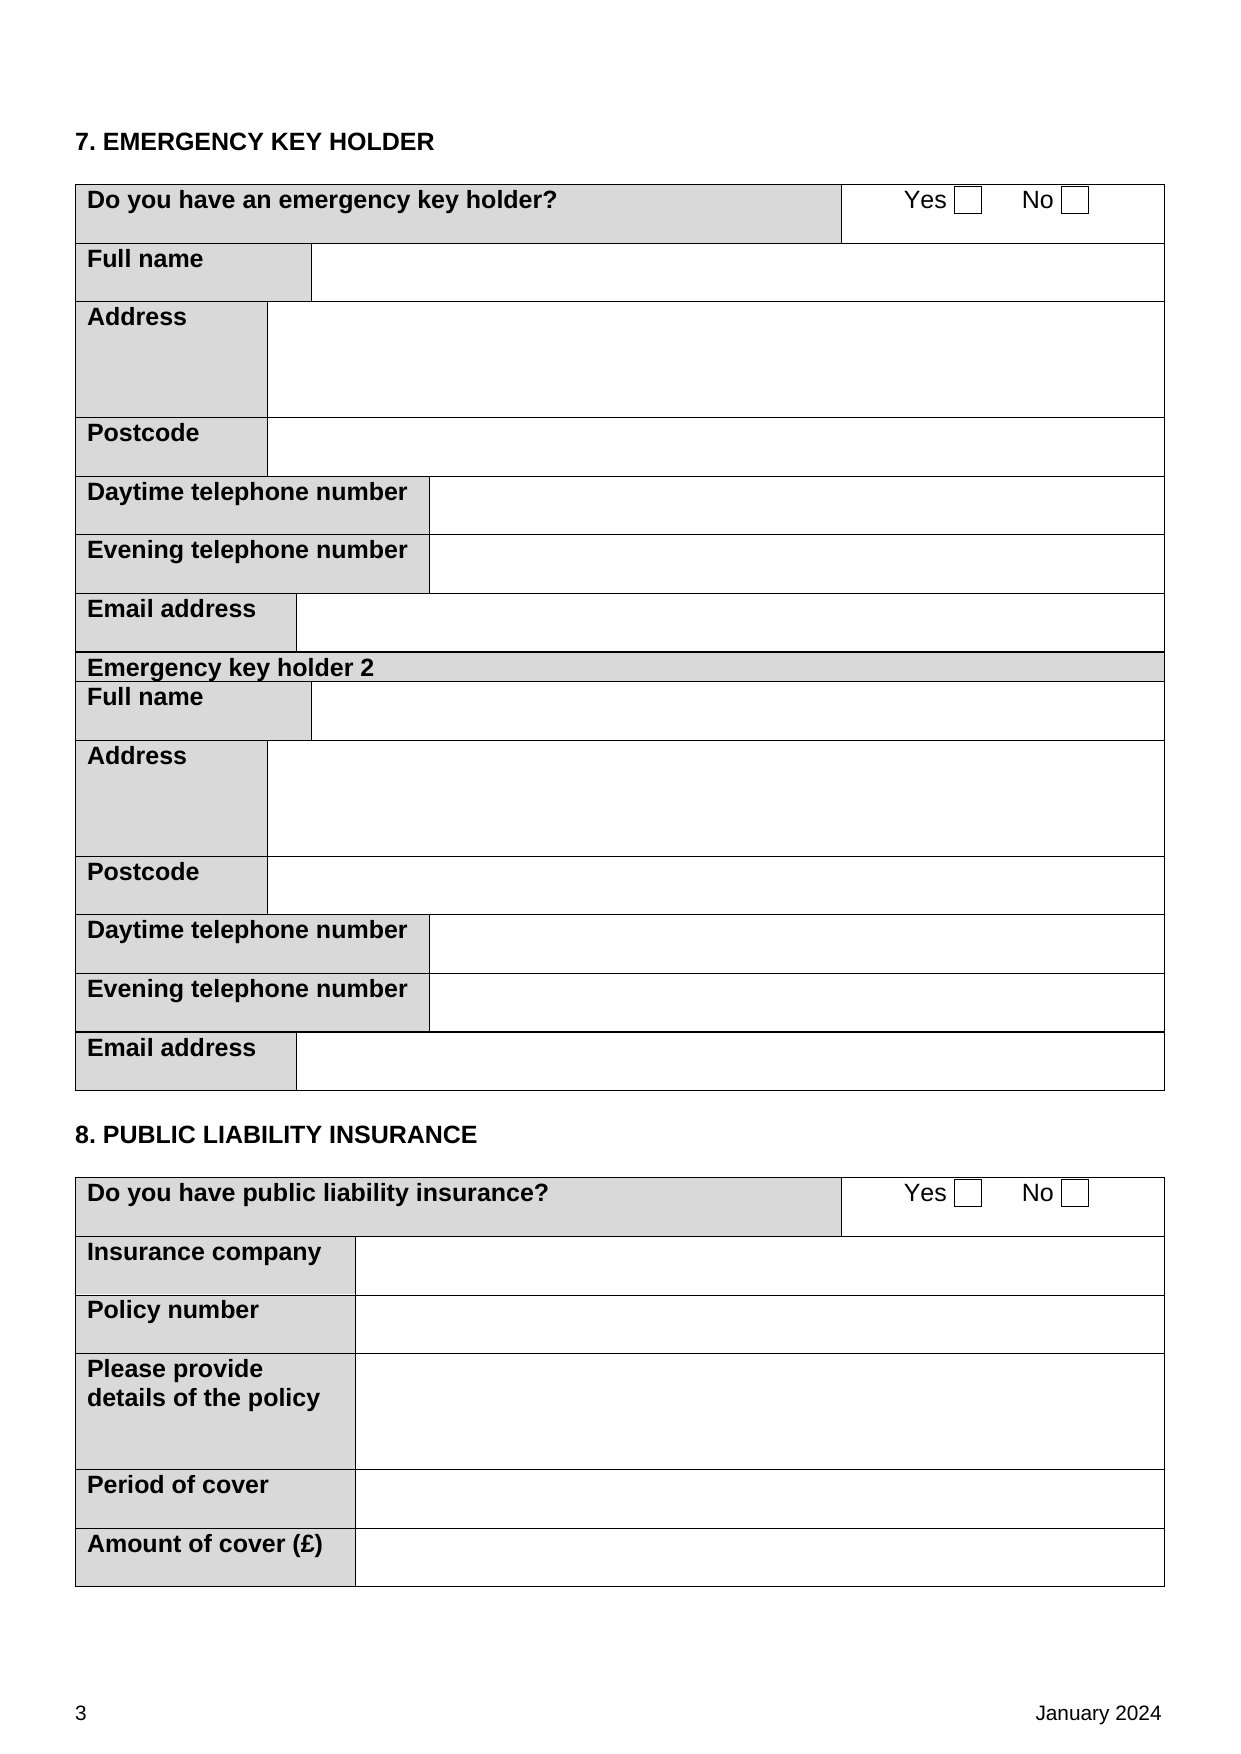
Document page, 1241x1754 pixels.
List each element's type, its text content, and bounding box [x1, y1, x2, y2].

table_cell Full name [76, 244, 311, 301]
table_cell Email address [76, 1033, 296, 1090]
table_cell Policy number [76, 1296, 355, 1353]
table_cell [430, 477, 1164, 534]
table_cell Evening telephone number [76, 974, 429, 1031]
table_cell Evening telephone number [76, 535, 429, 593]
table_cell [356, 1470, 1164, 1528]
table_cell Period of cover [76, 1470, 355, 1528]
table_cell Amount of cover (£) [76, 1529, 355, 1586]
table_cell Address [76, 302, 267, 417]
table_cell [356, 1237, 1164, 1294]
table_cell [312, 682, 1164, 740]
table_cell [297, 1033, 1164, 1090]
table_cell Email address [76, 594, 296, 651]
table_cell Address [76, 741, 267, 856]
table_cell [297, 594, 1164, 651]
text 7. EMERGENCY KEY HOLDER [75, 127, 1165, 155]
table_cell [268, 857, 1164, 914]
table_cell [268, 302, 1164, 417]
table_cell [268, 741, 1164, 856]
table_cell Daytime telephone number [76, 915, 429, 973]
table_cell [356, 1529, 1164, 1586]
table_cell [268, 418, 1164, 476]
table_cell Daytime telephone number [76, 477, 429, 534]
table_cell Please provide details of the policy [76, 1354, 355, 1469]
table_cell [312, 244, 1164, 301]
table_cell Postcode [76, 857, 267, 914]
table_cell Postcode [76, 418, 267, 476]
table_cell [356, 1296, 1164, 1353]
table_header Do you have an emergency key holder? [76, 185, 841, 243]
table_cell Insurance company [76, 1237, 355, 1294]
table_header [842, 1178, 1164, 1236]
table_cell Full name [76, 682, 311, 740]
table_cell [356, 1354, 1164, 1469]
table_header Do you have public liability insurance? [76, 1178, 841, 1236]
table_cell [430, 915, 1164, 973]
table_cell Emergency key holder 2 [76, 653, 1164, 681]
text 8. PUBLIC LIABILITY INSURANCE [75, 1120, 1165, 1148]
table_header [842, 185, 1164, 243]
table_cell [430, 535, 1164, 593]
table_cell [430, 974, 1164, 1031]
